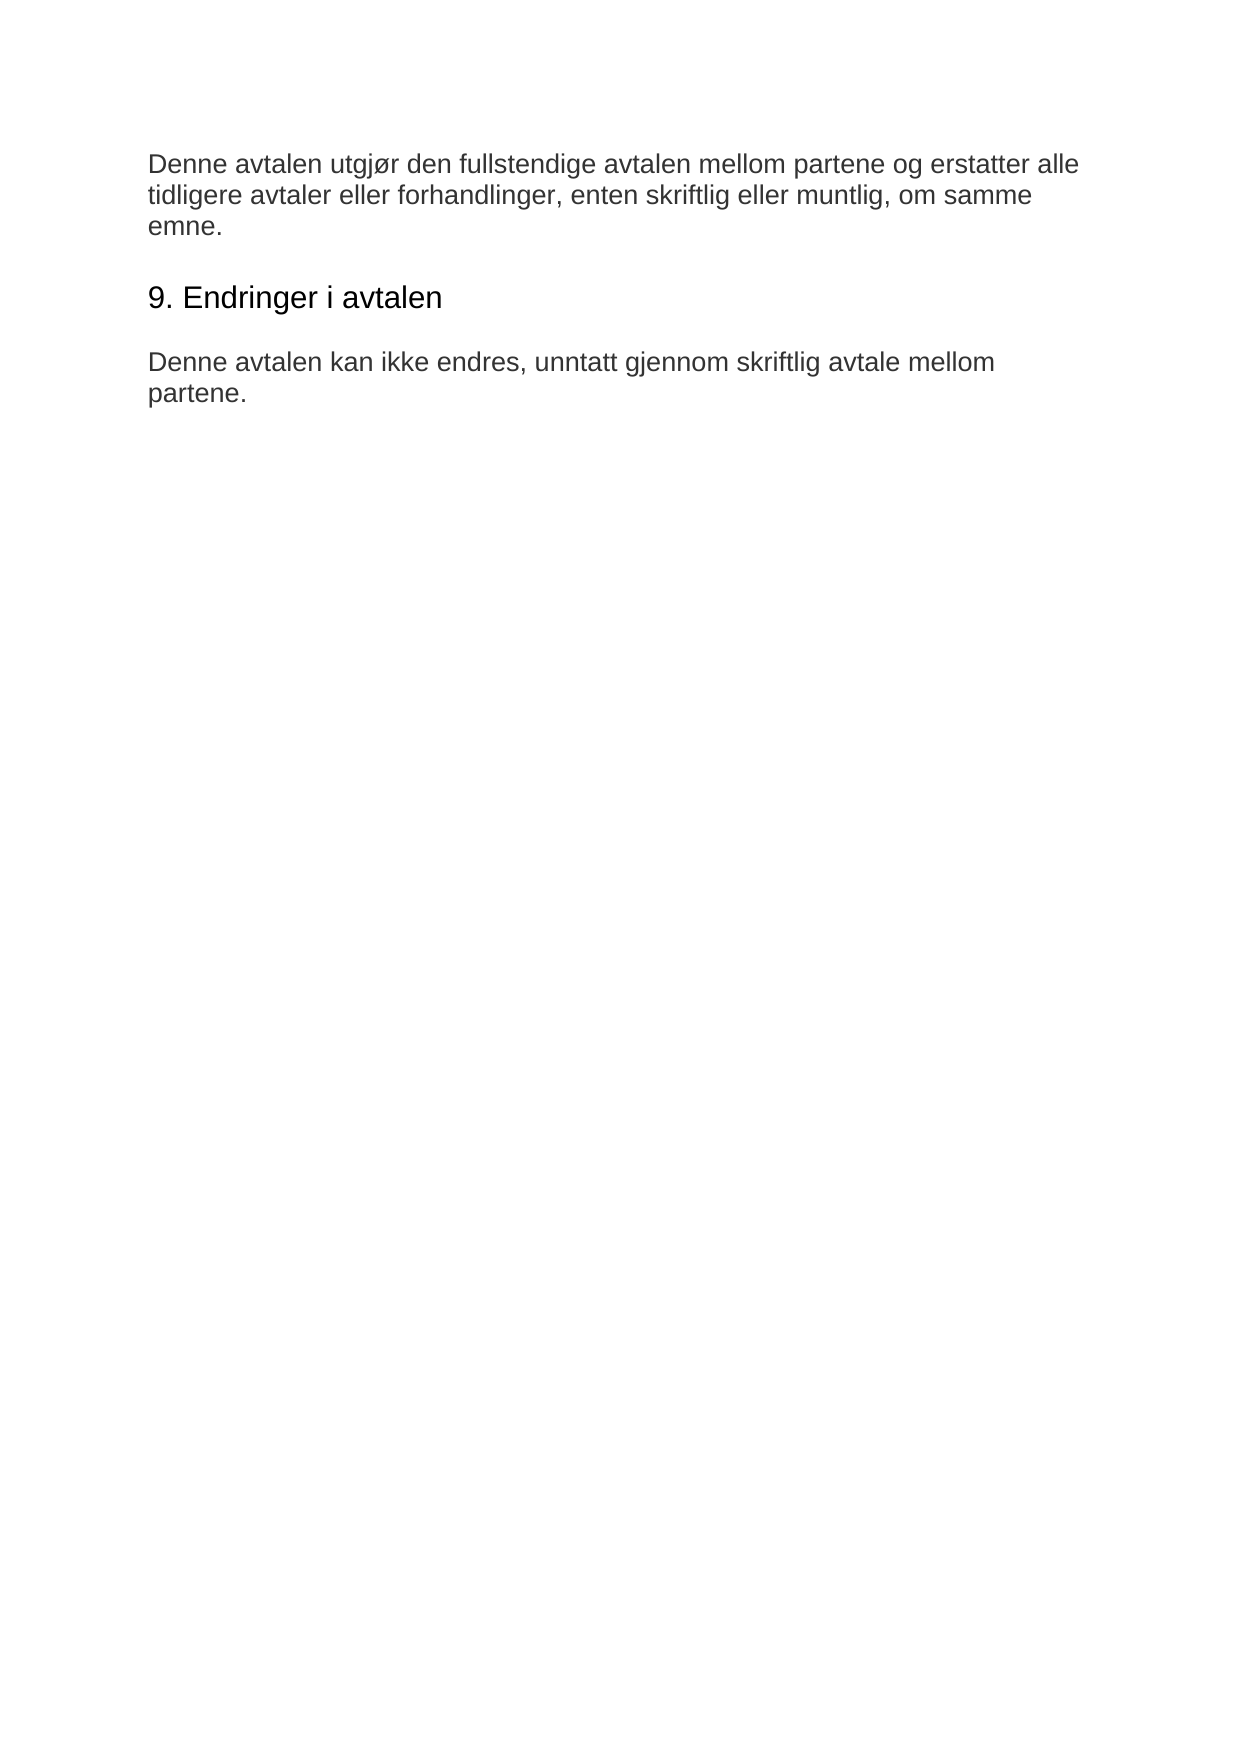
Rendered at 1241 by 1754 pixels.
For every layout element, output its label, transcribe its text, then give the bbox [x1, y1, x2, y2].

text 9. Endringer i avtalen [148, 279, 1093, 315]
text Denne avtalen utgjør den fullstendige avtalen mellom partene og erstatter alle tidligere avtaler eller forhandlinger, enten skriftlig eller muntlig, om samme emne. [148, 148, 1093, 241]
text Denne avtalen kan ikke endres, unntatt gjennom skriftlig avtale mellom partene. [148, 346, 1093, 408]
